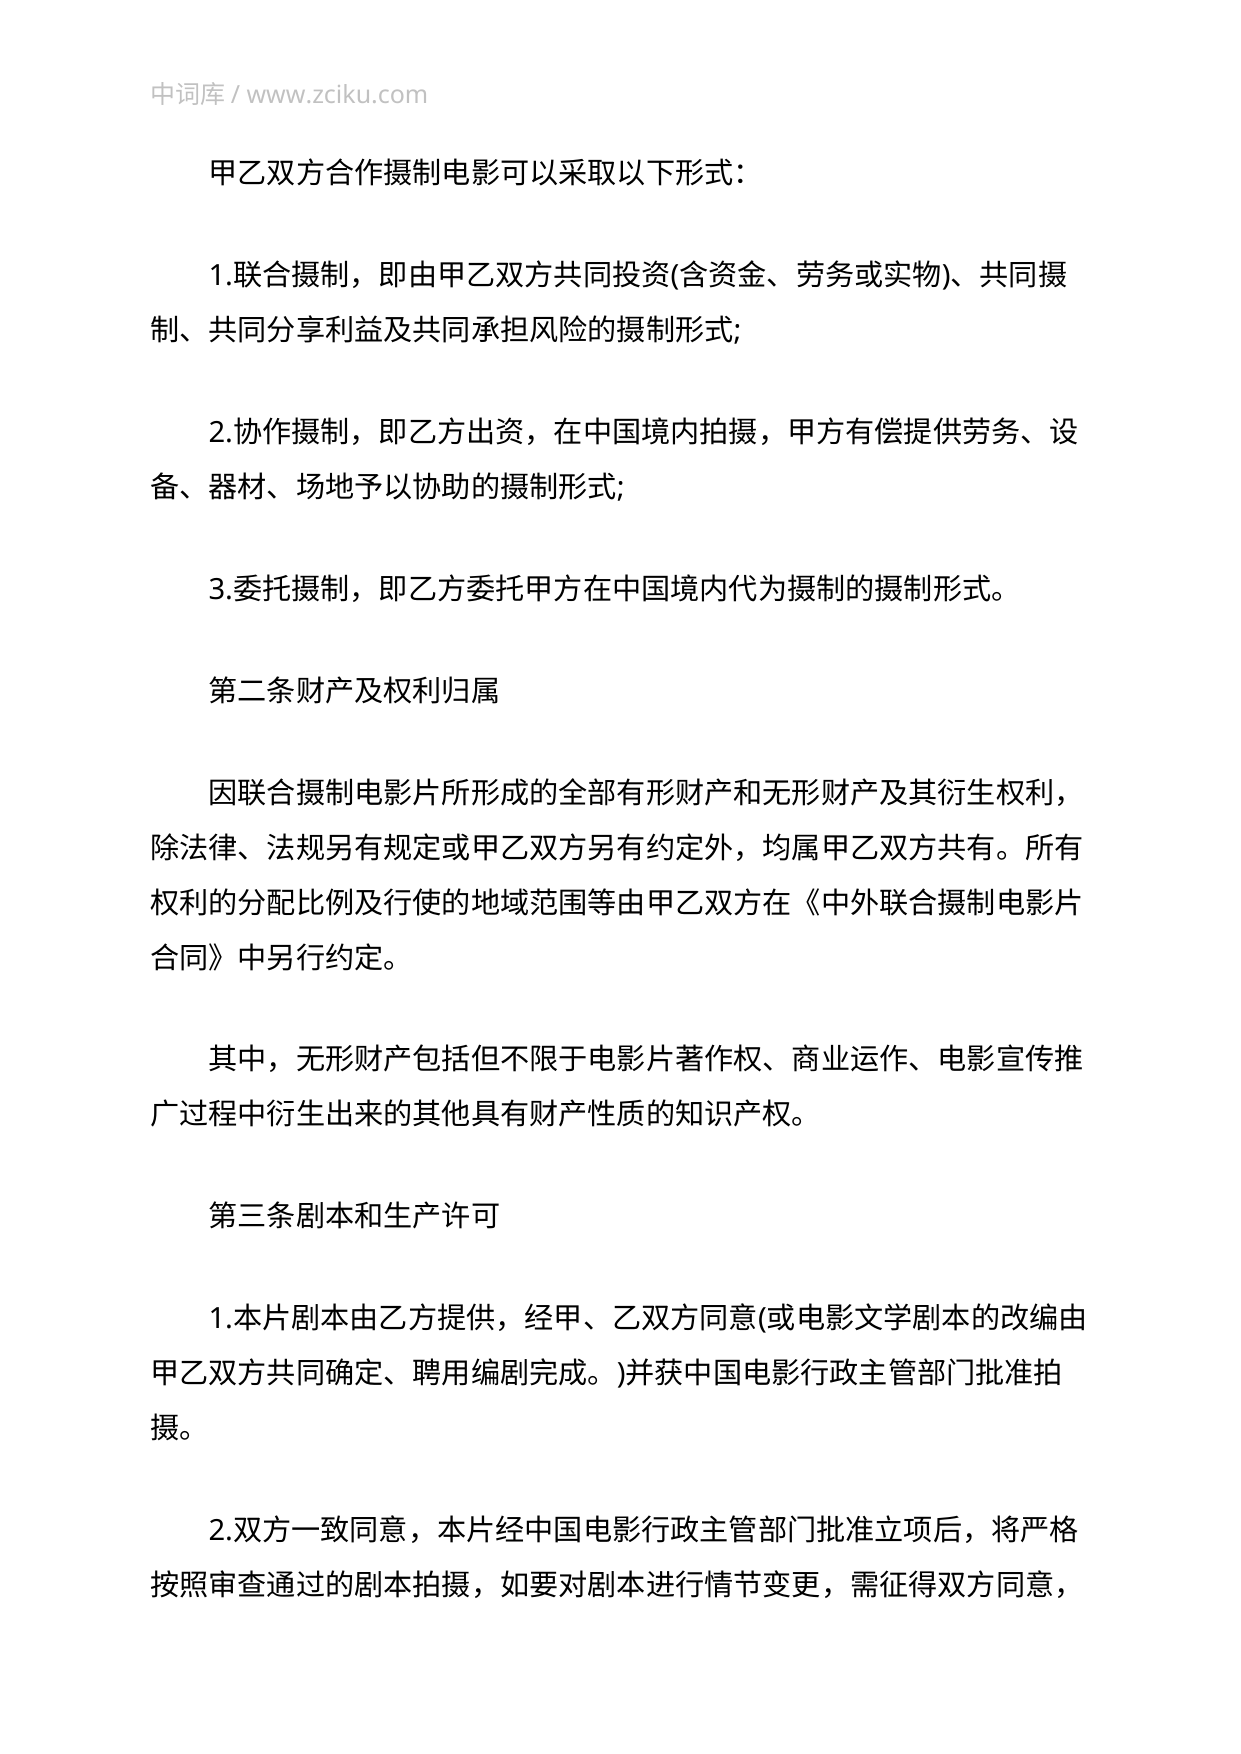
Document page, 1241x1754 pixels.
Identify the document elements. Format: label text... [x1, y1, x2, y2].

text 2.协作摄制，即乙方出资，在中国境内拍摄，甲方有偿提供劳务、设备、器材、场地予以协助的摄制形式; [150, 409, 1090, 506]
text 甲乙双方合作摄制电影可以采取以下形式： [150, 150, 1090, 192]
text 其中，无形财产包括但不限于电影片著作权、商业运作、电影宣传推广过程中衍生出来的其他具有财产性质的知识产权。 [150, 1036, 1090, 1133]
text 因联合摄制电影片所形成的全部有形财产和无形财产及其衍生权利，除法律、法规另有规定或甲乙双方另有约定外，均属甲乙双方共有。所有权利的分配比例及行使的地域范围等由甲乙双方在《中外联合摄制电影片合同》中另行约定。 [150, 769, 1090, 976]
text 第二条财产及权利归属 [150, 668, 1090, 710]
text 1.本片剧本由乙方提供，经甲、乙双方同意(或电影文学剧本的改编由甲乙双方共同确定、聘用编剧完成。)并获中国电影行政主管部门批准拍摄。 [150, 1294, 1090, 1447]
text 3.委托摄制，即乙方委托甲方在中国境内代为摄制的摄制形式。 [150, 566, 1090, 608]
text 第三条剧本和生产许可 [150, 1193, 1090, 1235]
text 1.联合摄制，即由甲乙双方共同投资(含资金、劳务或实物)、共同摄制、共同分享利益及共同承担风险的摄制形式; [150, 252, 1090, 349]
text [150, 1506, 1090, 1603]
